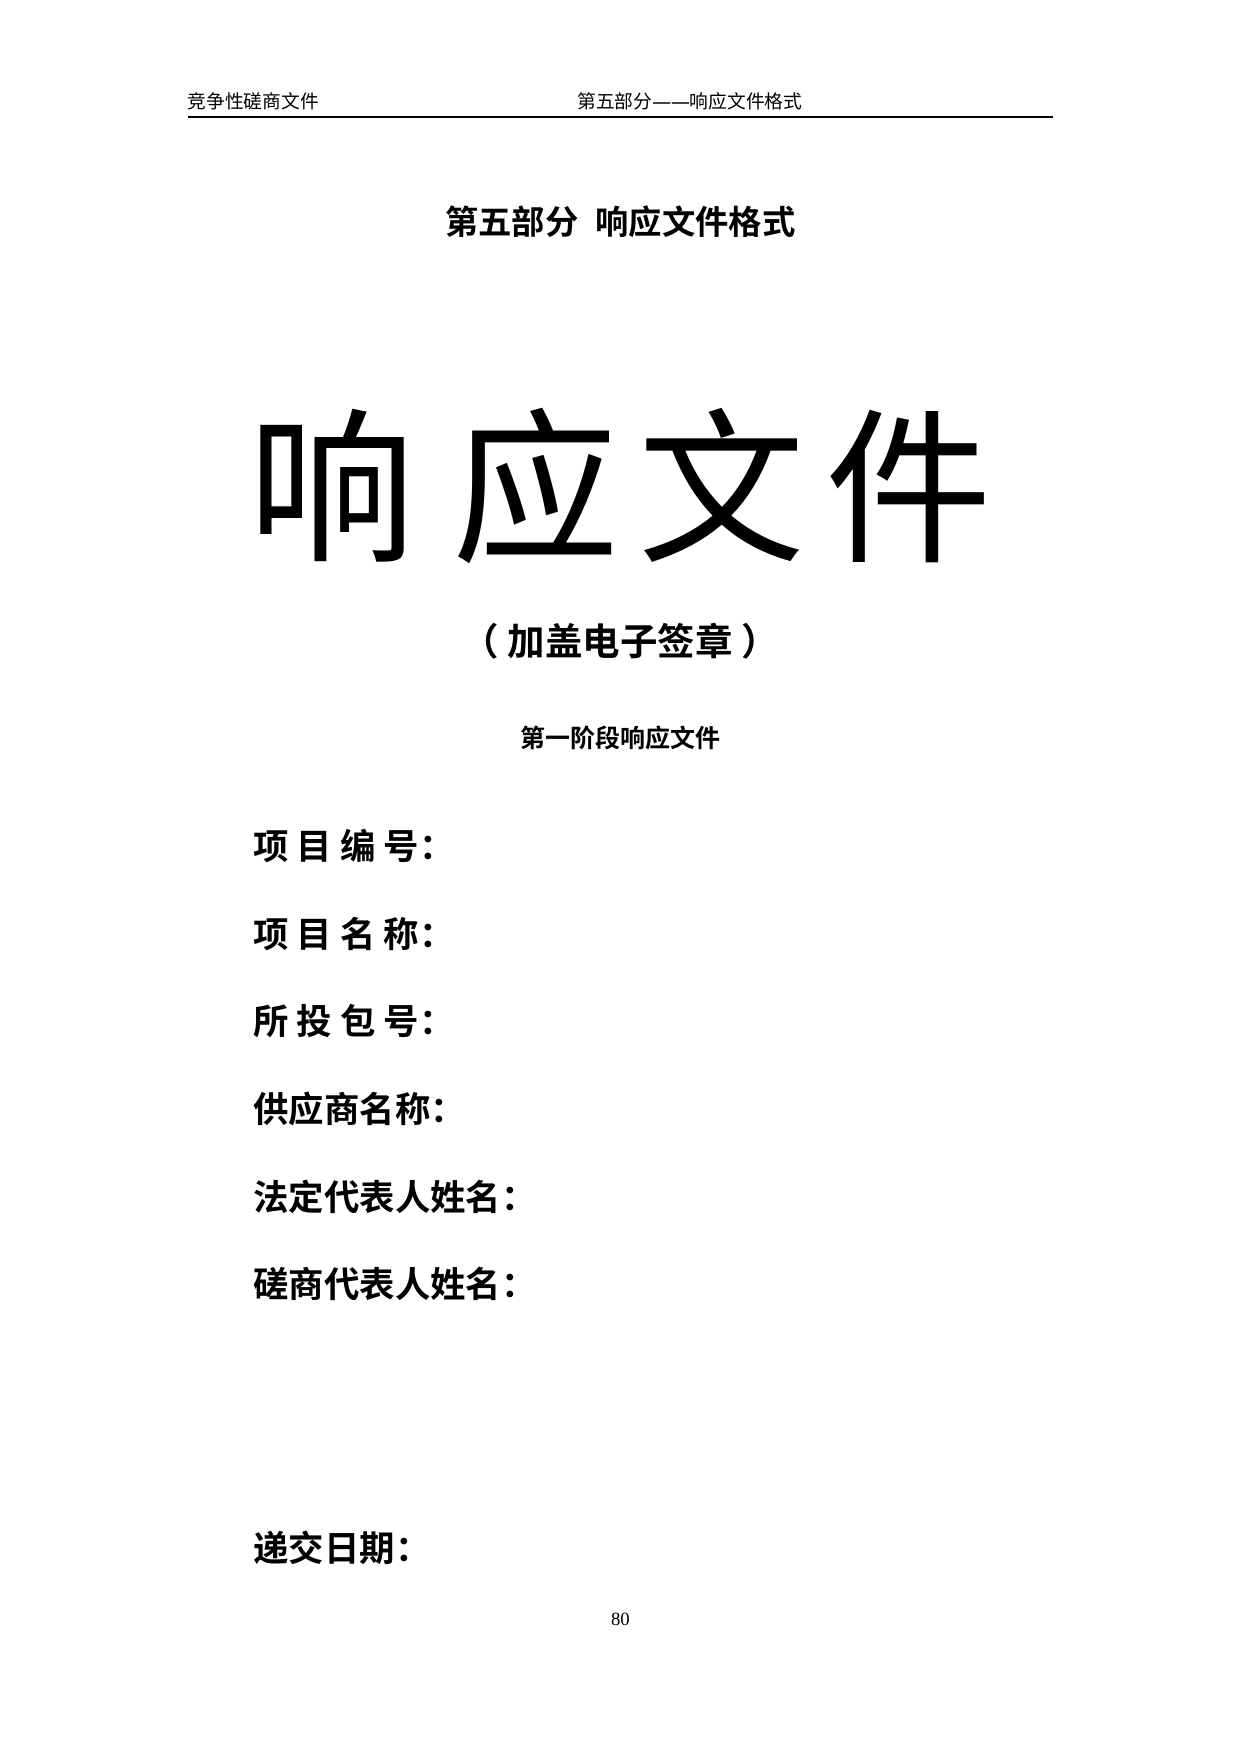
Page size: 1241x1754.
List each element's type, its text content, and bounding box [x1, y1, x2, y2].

text 磋商代表人姓名： [253, 1250, 1053, 1315]
text 项 目 名 称： [253, 899, 1053, 964]
text 项 目 编 号： [253, 811, 1053, 876]
text 所 投 包 号： [253, 987, 1053, 1052]
text 法定代表人姓名： [253, 1162, 1053, 1227]
text 第一阶段响应文件 [187, 704, 1053, 769]
subtitle 第五部分 响应文件格式 [187, 189, 1053, 254]
text 供应商名称： [253, 1074, 1053, 1139]
text 响 应 文 件 [187, 347, 1053, 607]
text 递交日期： [253, 1513, 1053, 1578]
text （ 加盖电子签章 ） [187, 607, 1053, 672]
